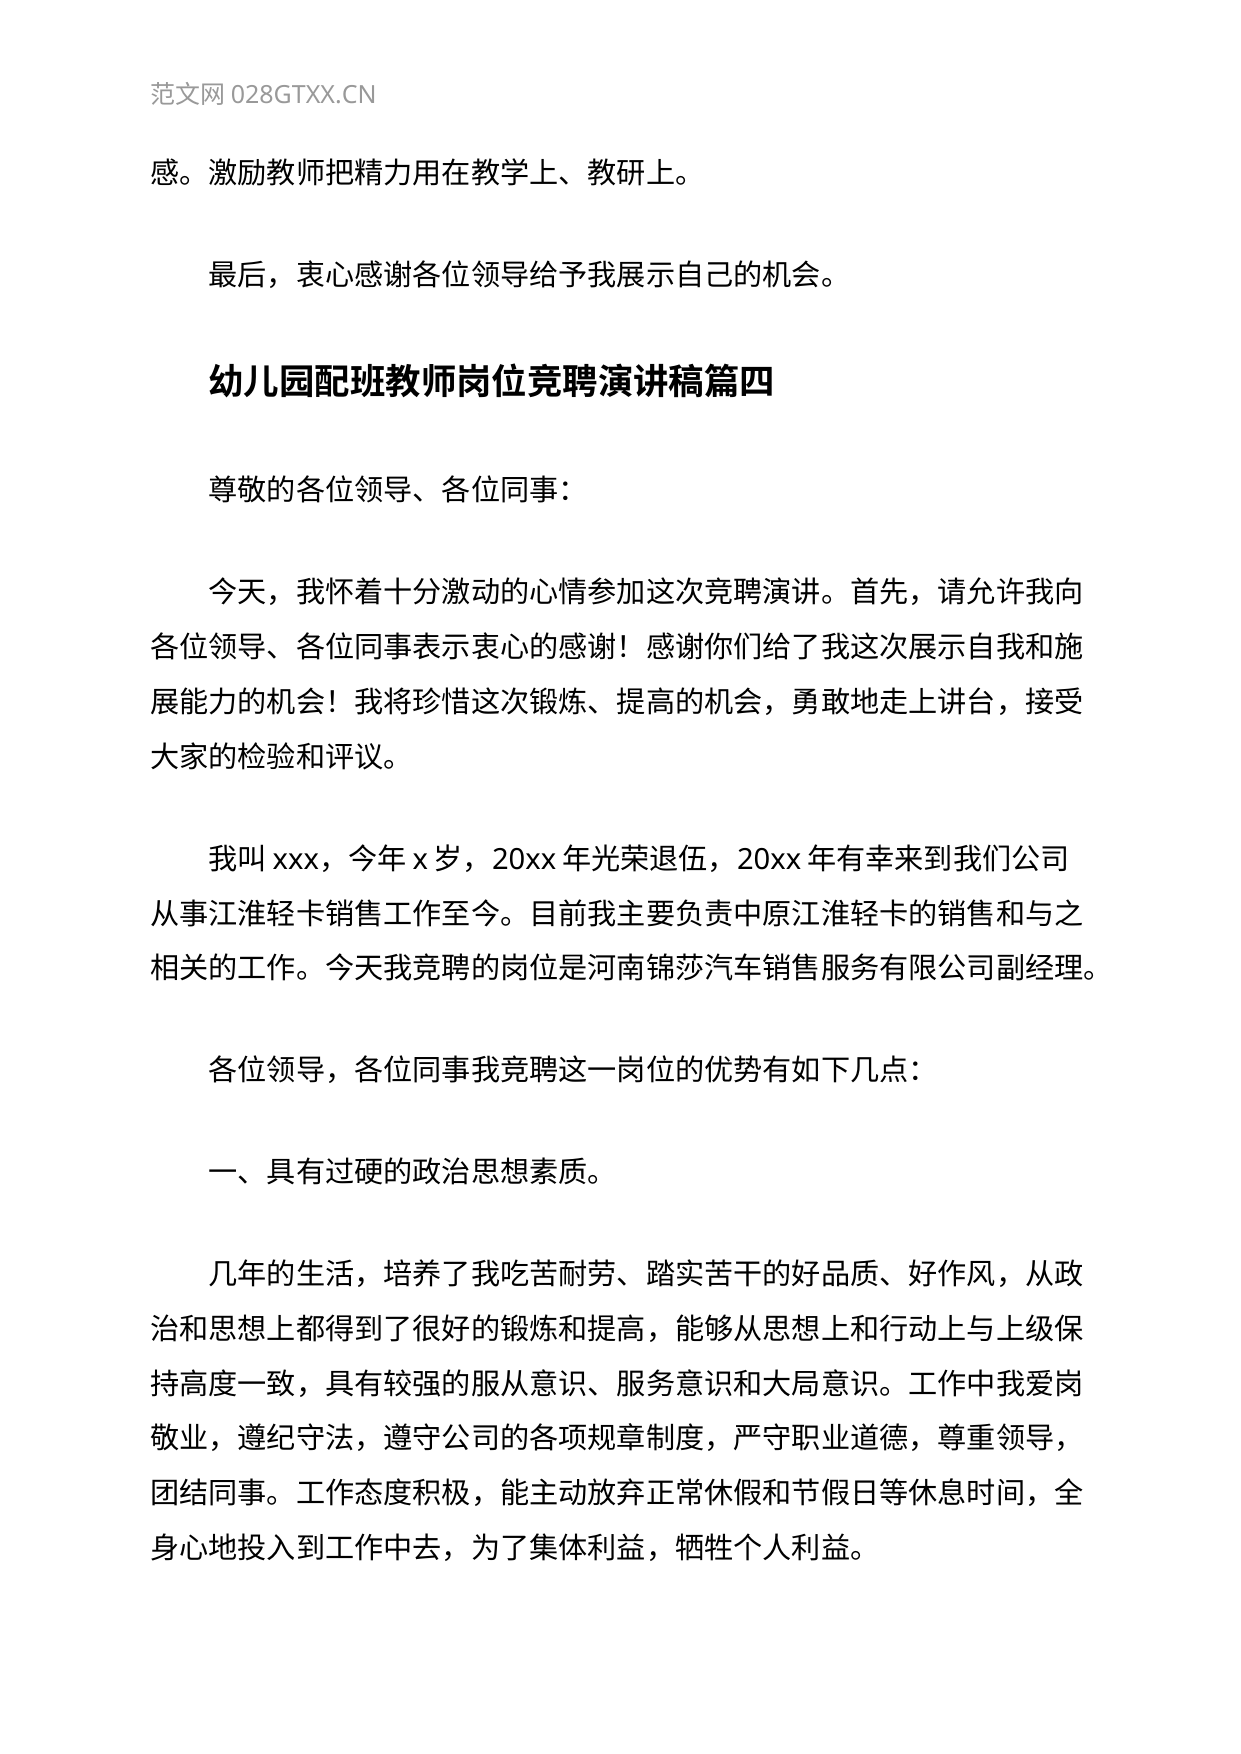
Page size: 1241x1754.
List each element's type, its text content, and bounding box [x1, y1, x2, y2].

text 几年的生活，培养了我吃苦耐劳、踏实苦干的好品质、好作风，从政治和思想上都得到了很好的锻炼和提高，能够从思想上和行动上与上级保持高度一致，具有较强的服从意识、服务意识和大局意识。工作中我爱岗敬业，遵纪守法，遵守公司的各项规章制度，严守职业道德，尊重领导，团结同事。工作态度积极，能主动放弃正常休假和节假日等休息时间，全身心地投入到工作中去，为了集体利益，牺牲个人利益。 [150, 1250, 1090, 1567]
text 尊敬的各位领导、各位同事： [150, 467, 1090, 509]
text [150, 150, 1090, 192]
text 我叫xxx，今年x岁，20xx年光荣退伍，20xx年有幸来到我们公司从事江淮轻卡销售工作至今。目前我主要负责中原江淮轻卡的销售和与之相关的工作。今天我竞聘的岗位是河南锦莎汽车销售服务有限公司副经理。 [150, 835, 1090, 987]
text 各位领导，各位同事我竞聘这一岗位的优势有如下几点： [150, 1047, 1090, 1089]
text 幼儿园配班教师岗位竞聘演讲稿篇四 [150, 353, 1090, 405]
text 一、具有过硬的政治思想素质。 [150, 1149, 1090, 1191]
text 最后，衷心感谢各位领导给予我展示自己的机会。 [150, 252, 1090, 294]
text 今天，我怀着十分激动的心情参加这次竞聘演讲。首先，请允许我向各位领导、各位同事表示衷心的感谢！感谢你们给了我这次展示自我和施展能力的机会！我将珍惜这次锻炼、提高的机会，勇敢地走上讲台，接受大家的检验和评议。 [150, 569, 1090, 776]
